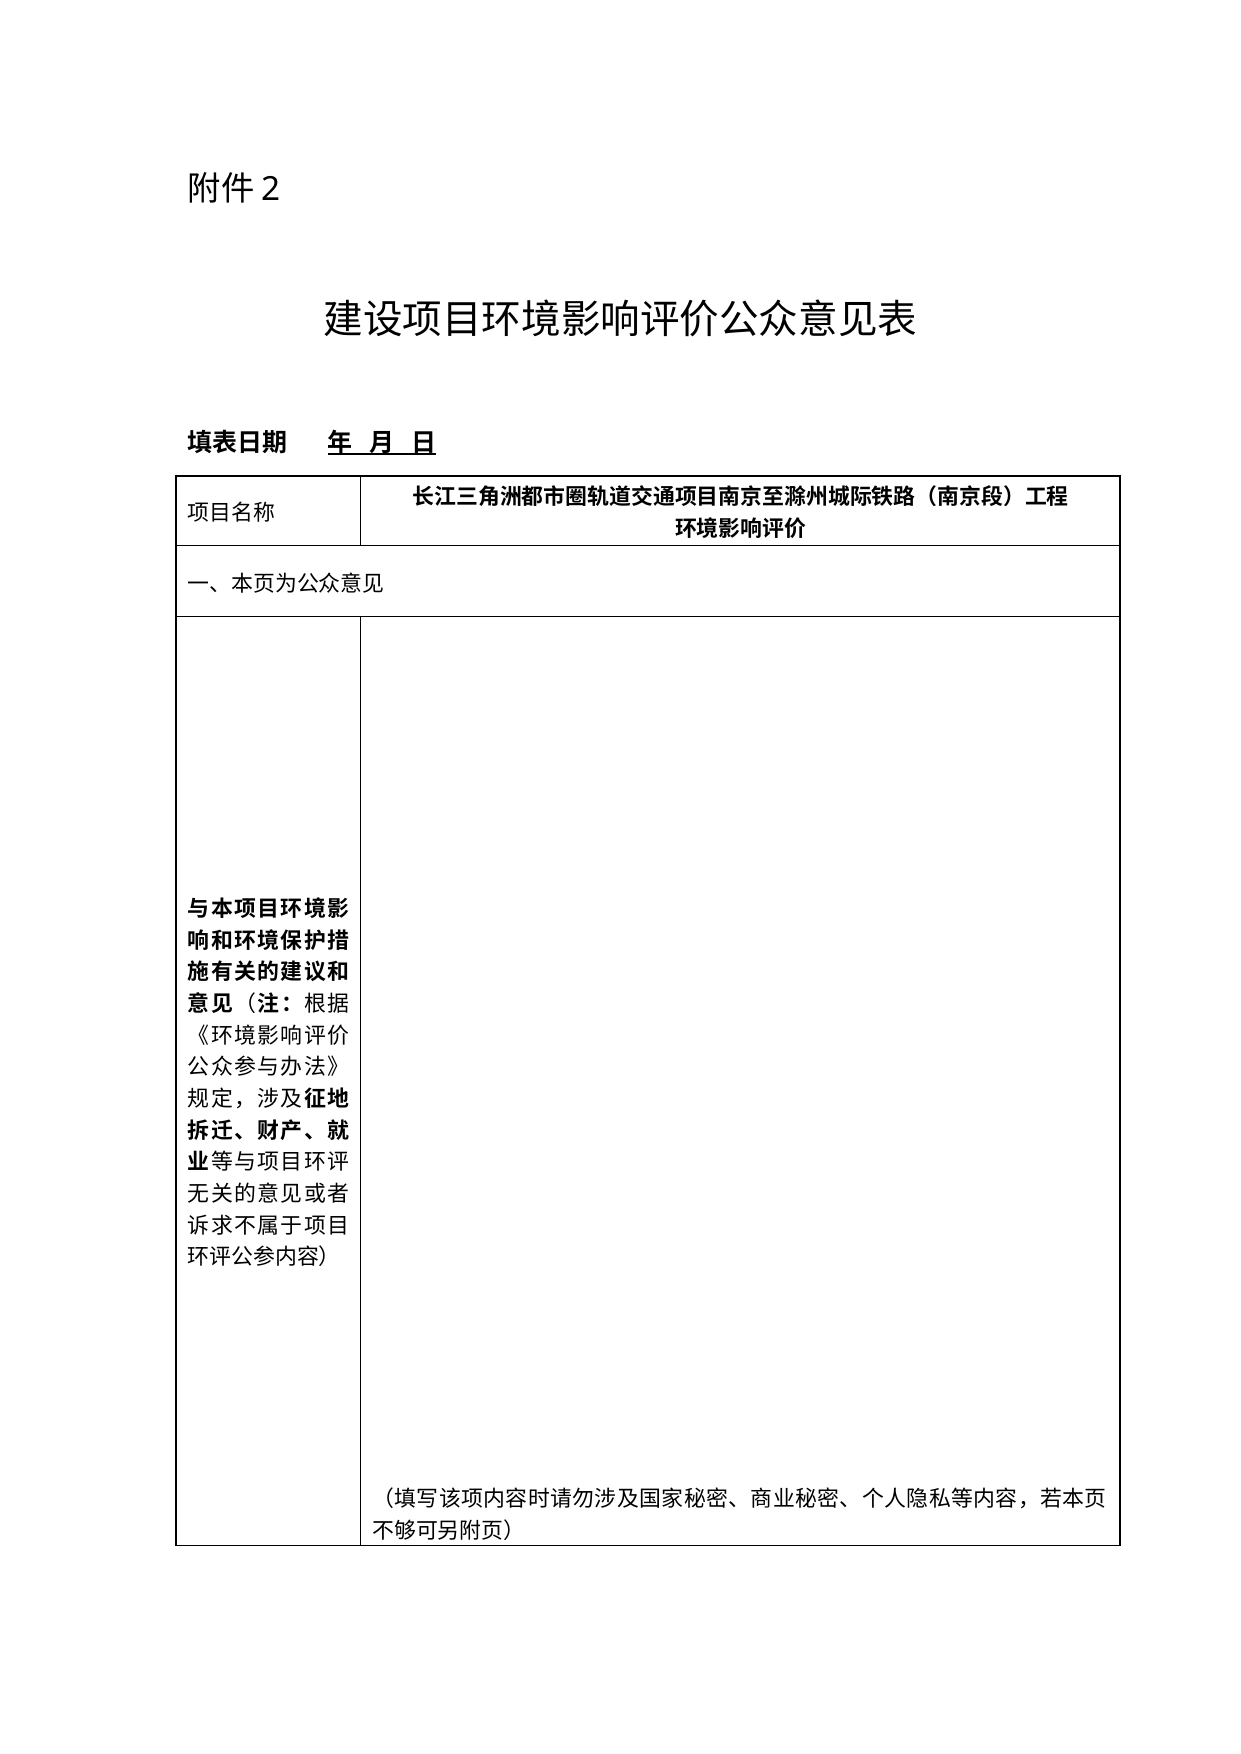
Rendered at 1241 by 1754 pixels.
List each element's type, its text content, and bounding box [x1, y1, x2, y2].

text 附件2 [187, 162, 1053, 210]
table_cell 一、本页为公众意见 [177, 546, 1119, 616]
table_header 长江三角洲都市圈轨道交通项目南京至滁州城际铁路（南京段）工程 环境影响评价 [361, 477, 1119, 545]
text 填表日期 年 月 日 [187, 422, 1053, 458]
text 建设项目环境影响评价公众意见表 [187, 288, 1053, 345]
table_cell 与本项目环境影响和环境保护措施有关的建议和意见（注：根据《环境影响评价公众参与办法》规定，涉及征地拆迁、财产、就业等与项目环评无关的意见或者诉求不属于项目环评公参内容） [177, 617, 360, 1544]
table_cell （填写该项内容时请勿涉及国家秘密、商业秘密、个人隐私等内容，若本页不够可另附页） [361, 617, 1119, 1544]
table_header 项目名称 [177, 477, 360, 545]
